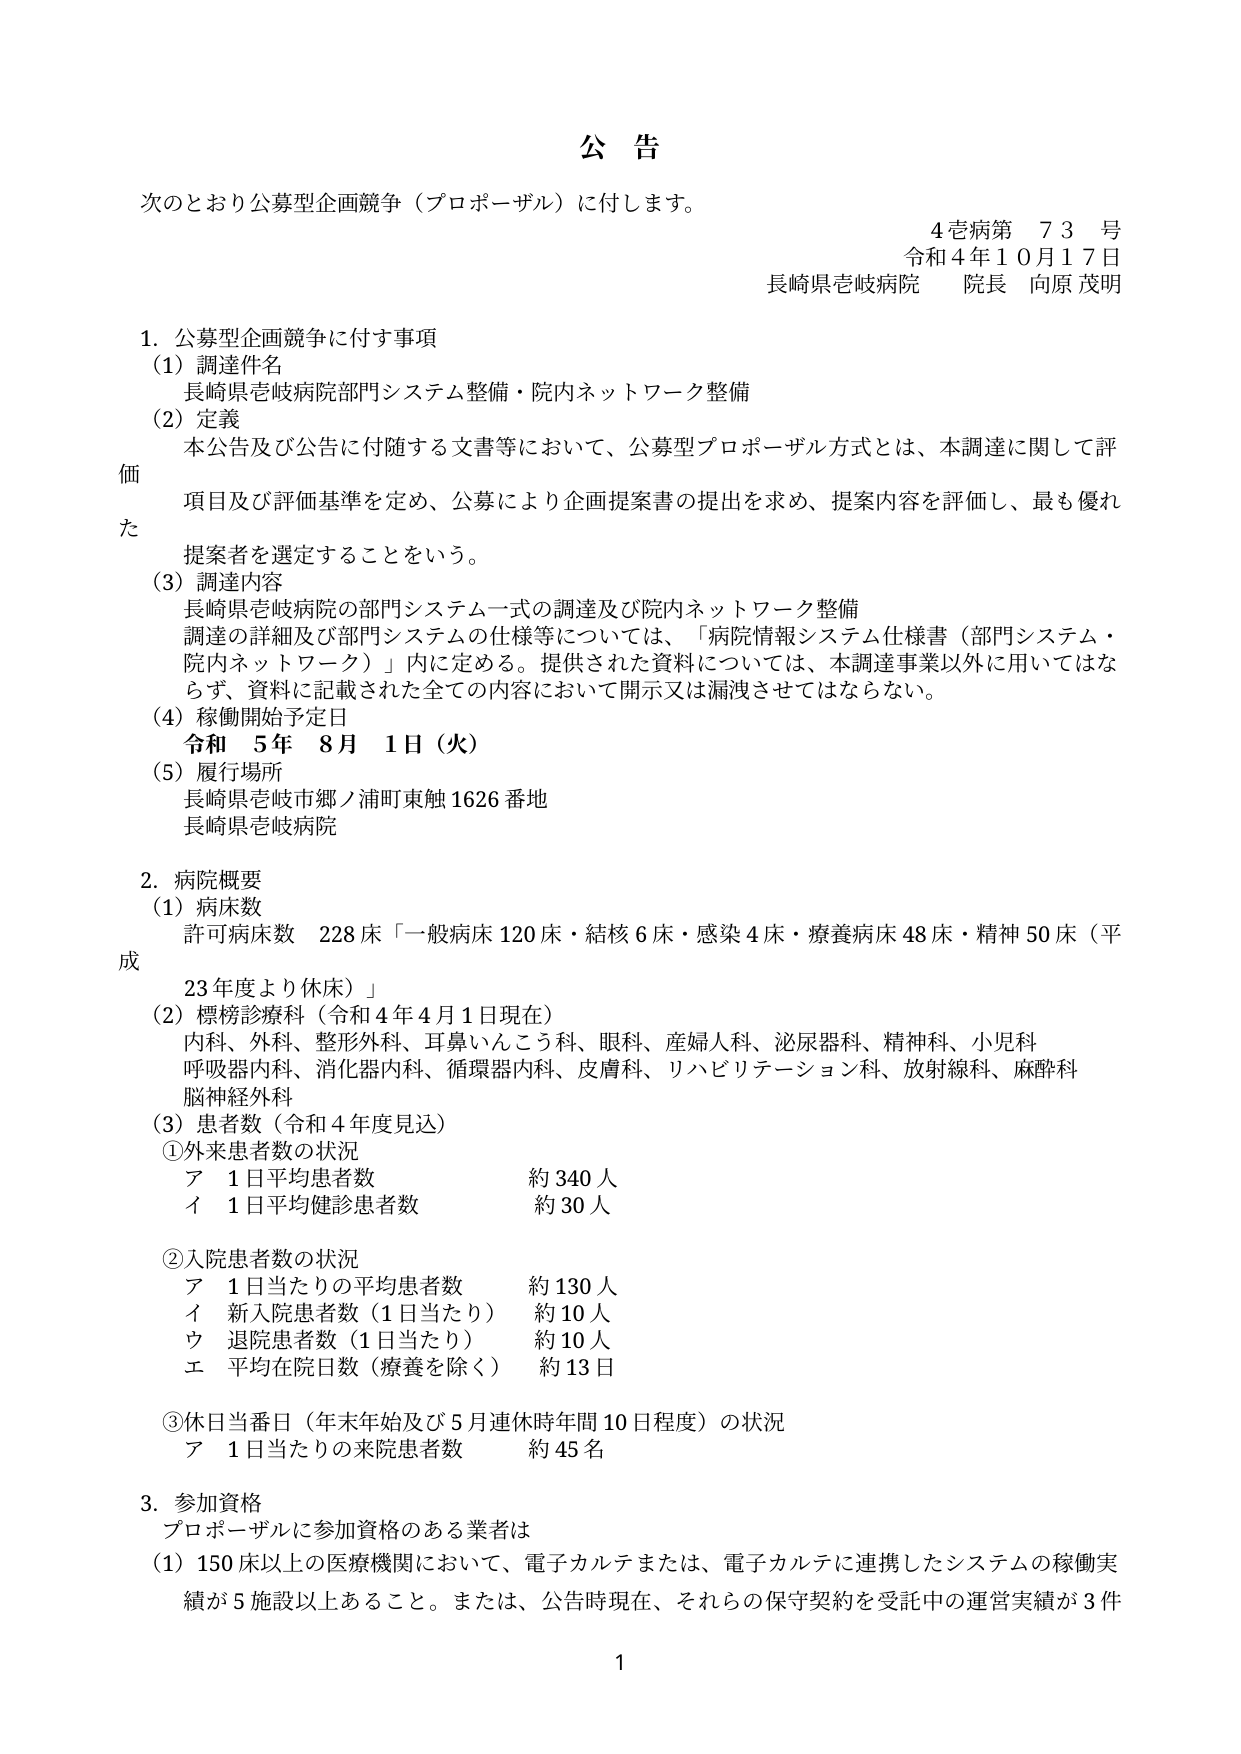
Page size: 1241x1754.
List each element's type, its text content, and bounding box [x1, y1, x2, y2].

text ③休日当番日（年末年始及び5月連休時年間10日程度）の状況 [118, 1408, 1122, 1435]
text （2）標榜診療科（令和4年4月1日現在） [118, 1002, 1122, 1029]
text （3）調達内容 [118, 569, 1122, 596]
text エ 平均在院日数（療養を除く） 約13日 [118, 1354, 1122, 1381]
text （1）調達件名 [140, 352, 1122, 379]
text 呼吸器内科、消化器内科、循環器内科、皮膚科、リハビリテーション科、放射線科、麻酔科 [118, 1056, 1122, 1083]
text ア 1日当たりの平均患者数 約130人 [118, 1273, 1122, 1300]
text 内科、外科、整形外科、耳鼻いんこう科、眼科、産婦人科、泌尿器科、精神科、小児科 [118, 1029, 1122, 1056]
text 長崎県壱岐病院 [118, 812, 1122, 839]
text 長崎県壱岐病院の部門システム一式の調達及び院内ネットワーク整備 [118, 596, 1122, 623]
text 公 告 [118, 130, 1122, 164]
text （4）稼働開始予定日 [140, 704, 1122, 731]
text イ 新入院患者数（1日当たり） 約10人 [118, 1300, 1122, 1327]
text 1．公募型企画競争に付す事項 [118, 325, 1122, 352]
text 2．病院概要 [118, 867, 1122, 894]
text 提案者を選定することをいう。 [118, 542, 1122, 569]
text ア 1日当たりの来院患者数 約45名 [118, 1435, 1122, 1462]
text プロポーザルに参加資格のある業者は [139, 1517, 1122, 1544]
text （5）履行場所 [118, 758, 1122, 785]
text 次のとおり公募型企画競争（プロポーザル）に付します。 [118, 189, 1122, 217]
text 調達の詳細及び部門システムの仕様等については、「病院情報システム仕様書（部門システム・院内ネットワーク）」内に定める。提供された資料については、本調達事業以外に用いてはならず、資料に記載された全ての内容において開示又は漏洩させてはならない。 [184, 623, 1122, 704]
text 令和 ５年 ８月 １日（火） [184, 731, 1122, 758]
text 23年度より休床）」 [118, 975, 1122, 1002]
text （1）病床数 [118, 894, 1122, 921]
text 4壱病第 ７３ 号 [118, 217, 1122, 244]
text 本公告及び公告に付随する文書等において、公募型プロポーザル方式とは、本調達に関して評価 [118, 433, 1122, 487]
text 長崎県壱岐病院部門システム整備・院内ネットワーク整備 [118, 379, 1122, 406]
text （3）患者数（令和４年度見込） [118, 1110, 1122, 1137]
text 項目及び評価基準を定め、公募により企画提案書の提出を求め、提案内容を評価し、最も優れた [118, 487, 1122, 542]
text 許可病床数 228床「一般病床120床・結核6床・感染4床・療養病床48床・精神50床（平成 [118, 921, 1122, 975]
text ①外来患者数の状況 [118, 1137, 1122, 1164]
text ア 1日平均患者数 約340人 [118, 1164, 1122, 1192]
text イ 1日平均健診患者数 約30人 [118, 1192, 1122, 1219]
text 脳神経外科 [118, 1083, 1122, 1110]
text （2）定義 [118, 406, 1122, 433]
text 令和４年１０月１７日 [118, 244, 1122, 271]
text 3．参加資格 [118, 1489, 1122, 1517]
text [140, 1544, 1122, 1619]
text ウ 退院患者数（1日当たり） 約10人 [118, 1327, 1122, 1354]
text ②入院患者数の状況 [118, 1246, 1122, 1273]
text 長崎県壱岐市郷ノ浦町東触1626番地 [118, 785, 1122, 812]
text 長崎県壱岐病院 院長 向原 茂明 [118, 271, 1122, 298]
